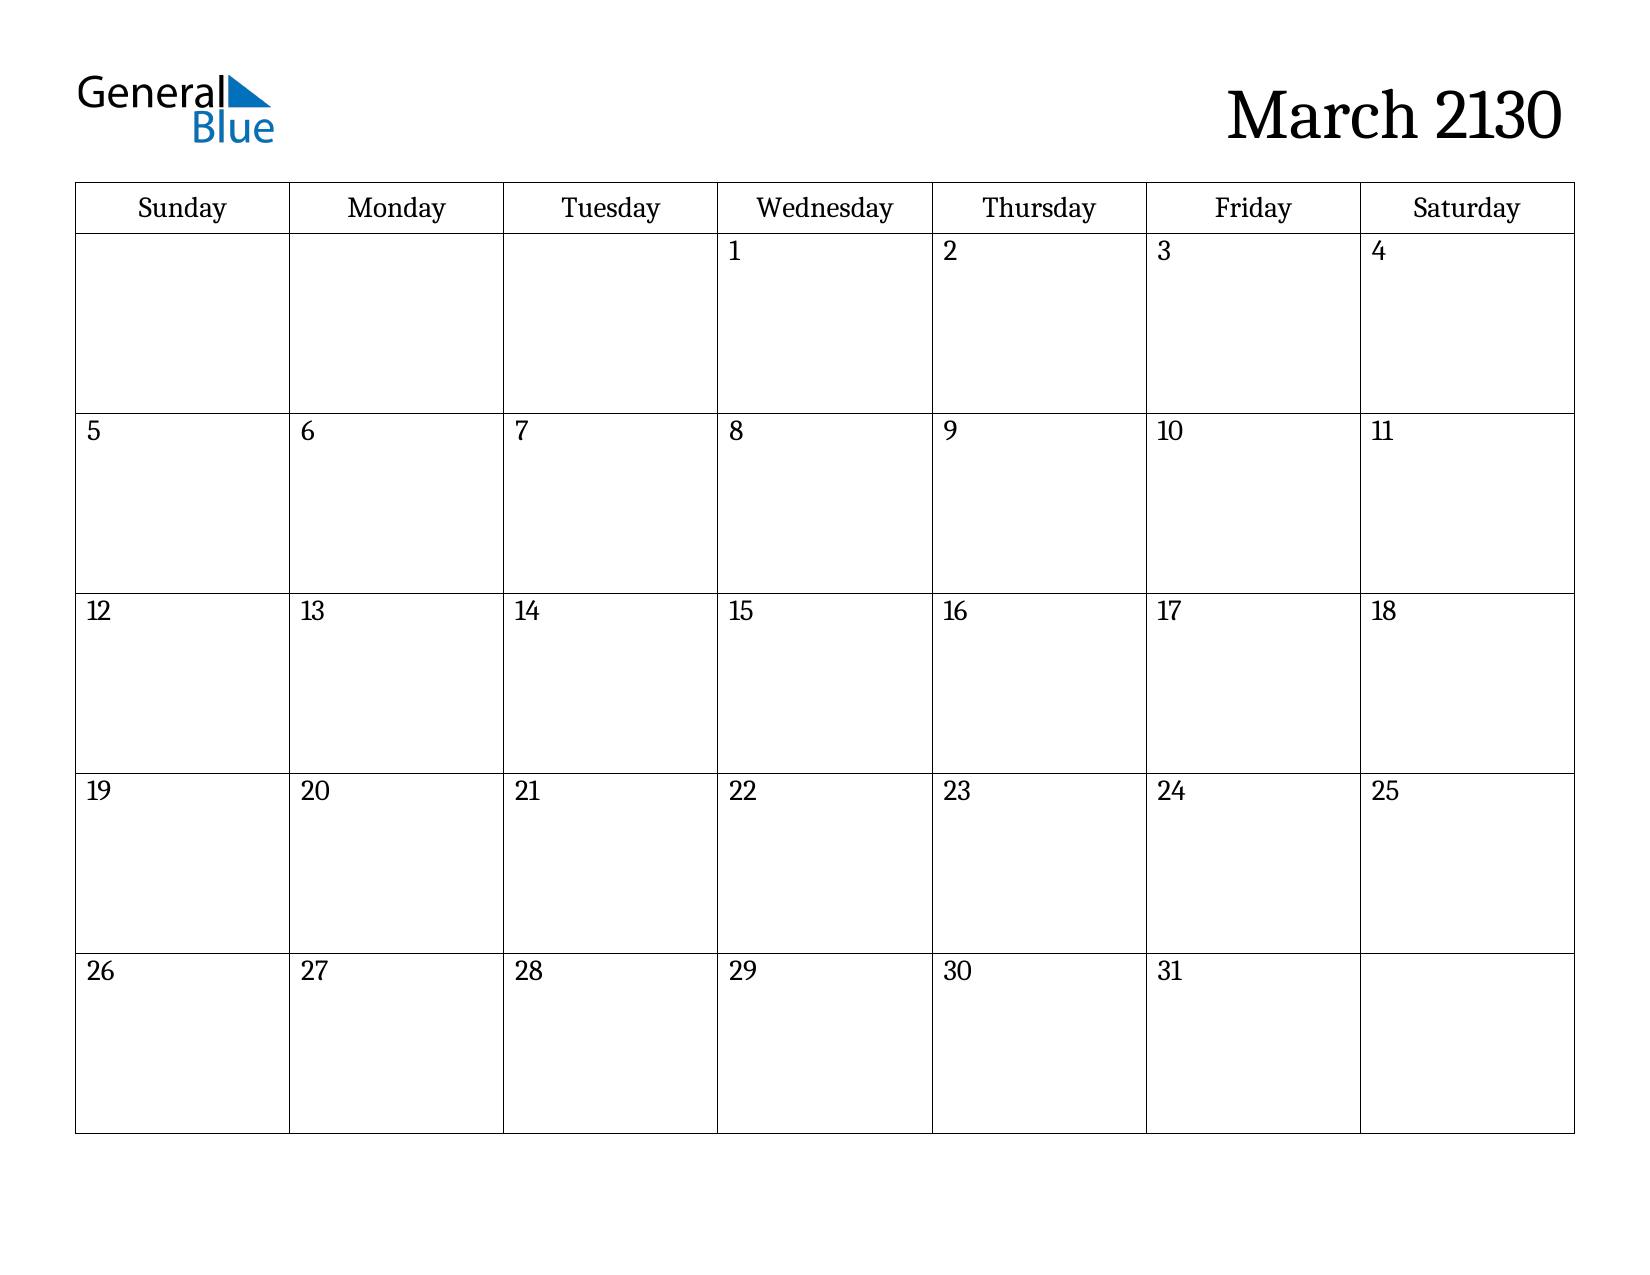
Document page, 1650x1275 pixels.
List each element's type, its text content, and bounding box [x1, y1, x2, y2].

table_cell 8 [718, 414, 932, 447]
table_cell [933, 267, 1146, 413]
table_cell [1147, 627, 1360, 773]
table_cell [933, 627, 1146, 773]
table_cell [718, 808, 932, 953]
table_cell 22 [718, 774, 932, 807]
table_cell 12 [76, 594, 289, 627]
table_cell [290, 988, 503, 1133]
table_cell [1361, 954, 1574, 987]
table_cell [1361, 988, 1574, 1133]
table_cell [933, 988, 1146, 1133]
table_cell [290, 808, 503, 953]
table_cell 30 [933, 954, 1146, 987]
table_cell [290, 448, 503, 593]
table_cell [1361, 627, 1574, 773]
table_cell 18 [1361, 594, 1574, 627]
table_cell [76, 988, 289, 1133]
table_cell 17 [1147, 594, 1360, 627]
table_cell 21 [504, 774, 717, 807]
table_cell Wednesday [718, 183, 932, 233]
table_cell [504, 808, 717, 953]
table_cell [933, 808, 1146, 953]
table_cell 25 [1361, 774, 1574, 807]
table_cell [1361, 448, 1574, 593]
table_cell 26 [76, 954, 289, 987]
table_cell [76, 808, 289, 953]
table_cell [290, 627, 503, 773]
table_cell 13 [290, 594, 503, 627]
table_cell 23 [933, 774, 1146, 807]
table_cell Monday [290, 183, 503, 233]
table_cell [933, 448, 1146, 593]
table_cell 9 [933, 414, 1146, 447]
table_cell 29 [718, 954, 932, 987]
table_cell [504, 234, 717, 267]
table_cell [504, 627, 717, 773]
table_cell 19 [76, 774, 289, 807]
table_cell Tuesday [504, 183, 717, 233]
table_cell [1147, 448, 1360, 593]
table_cell 7 [504, 414, 717, 447]
table_cell Thursday [933, 183, 1146, 233]
picture [78, 75, 274, 143]
table_cell 3 [1147, 234, 1360, 267]
table_cell [718, 627, 932, 773]
table_cell [290, 234, 503, 267]
table_cell [1361, 808, 1574, 953]
table_cell 27 [290, 954, 503, 987]
table_cell 16 [933, 594, 1146, 627]
table_cell [718, 988, 932, 1133]
table_cell 14 [504, 594, 717, 627]
table_cell 4 [1361, 234, 1574, 267]
table_cell [290, 267, 503, 413]
table_cell [718, 448, 932, 593]
table_cell Saturday [1361, 183, 1574, 233]
table_cell [1147, 988, 1360, 1133]
table_cell 10 [1147, 414, 1360, 447]
table_cell [718, 267, 932, 413]
table_cell 1 [718, 234, 932, 267]
table_cell [1361, 267, 1574, 413]
table_cell [76, 234, 289, 267]
table_cell [1147, 267, 1360, 413]
table_header March 2130 [504, 75, 1574, 182]
table_header [76, 75, 503, 182]
table_cell 31 [1147, 954, 1360, 987]
table_cell 11 [1361, 414, 1574, 447]
table_cell 28 [504, 954, 717, 987]
table_cell 5 [76, 414, 289, 447]
table_cell [504, 988, 717, 1133]
table_cell 20 [290, 774, 503, 807]
table_cell [504, 448, 717, 593]
table_cell Friday [1147, 183, 1360, 233]
table_cell 6 [290, 414, 503, 447]
table_cell Sunday [76, 183, 289, 233]
table_cell 2 [933, 234, 1146, 267]
table_cell 24 [1147, 774, 1360, 807]
table_cell 15 [718, 594, 932, 627]
table_cell [504, 267, 717, 413]
table_cell [76, 267, 289, 413]
table_cell [1147, 808, 1360, 953]
table_cell [76, 448, 289, 593]
table_cell [76, 627, 289, 773]
